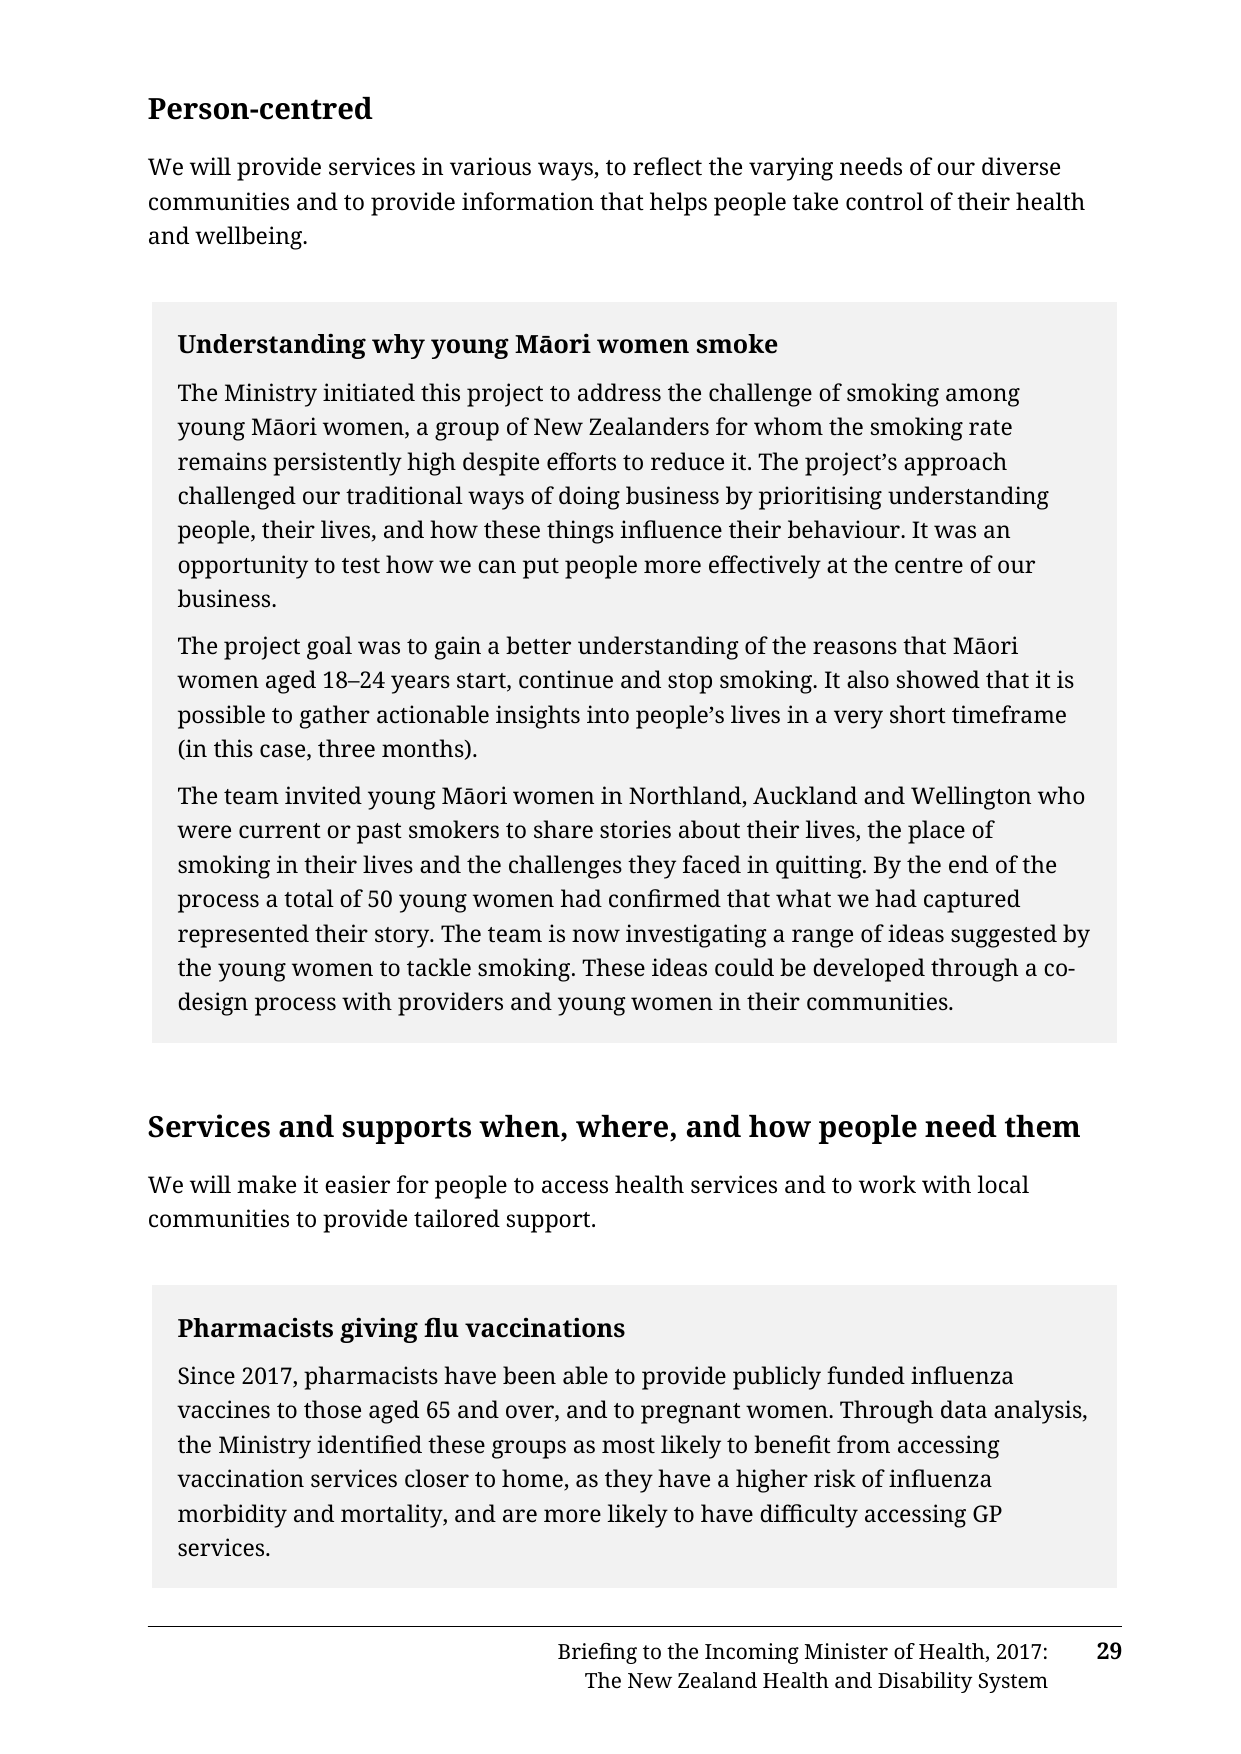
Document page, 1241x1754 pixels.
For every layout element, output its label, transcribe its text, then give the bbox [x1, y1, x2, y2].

text Since 2017, pharmacists have been able to provide publicly funded influenza vaccines to those aged 65 and over, and to pregnant women. Through data analysis, the Ministry identified these groups as most likely to benefit from accessing vaccination services closer to home, as they have a higher risk of influenza morbidity and mortality, and are more likely to have difficulty accessing GP services. [152, 1334, 1117, 1588]
text The Ministry initiated this project to address the challenge of smoking among young Māori women, a group of New Zealanders for whom the smoking rate remains persistently high despite efforts to reduce it. The project’s approach challenged our traditional ways of doing business by prioritising understanding people, their lives, and how these things influence their behaviour. It was an opportunity to test how we can put people more effectively at the centre of our business. [152, 351, 1117, 604]
subtitle Services and supports when, where, and how people need them [148, 1106, 1122, 1146]
subtitle Understanding why young Māori women smoke [152, 302, 1117, 351]
subtitle Pharmacists giving flu vaccinations [152, 1285, 1117, 1334]
text We will make it easier for people to access health services and to work with local communities to provide tailored support. [148, 1168, 1122, 1234]
text We will provide services in various ways, to reflect the varying needs of our diverse communities and to provide information that helps people take control of their health and wellbeing. [148, 151, 1122, 251]
subtitle Person-centred [148, 89, 1122, 128]
text The project goal was to gain a better understanding of the reasons that Māori women aged 18–24 years start, continue and stop smoking. It also showed that it is possible to gather actionable insights into people’s lives in a very short timeframe (in this case, three months). [152, 604, 1117, 754]
text The team invited young Māori women in Northland, Auckland and Wellington who were current or past smokers to share stories about their lives, the place of smoking in their lives and the challenges they faced in quitting. By the end of the process a total of 50 young women had confirmed that what we had captured represented their story. The team is now investigating a range of ideas suggested by the young women to tackle smoking. These ideas could be developed through a co-design process with providers and young women in their communities. [152, 754, 1117, 1043]
